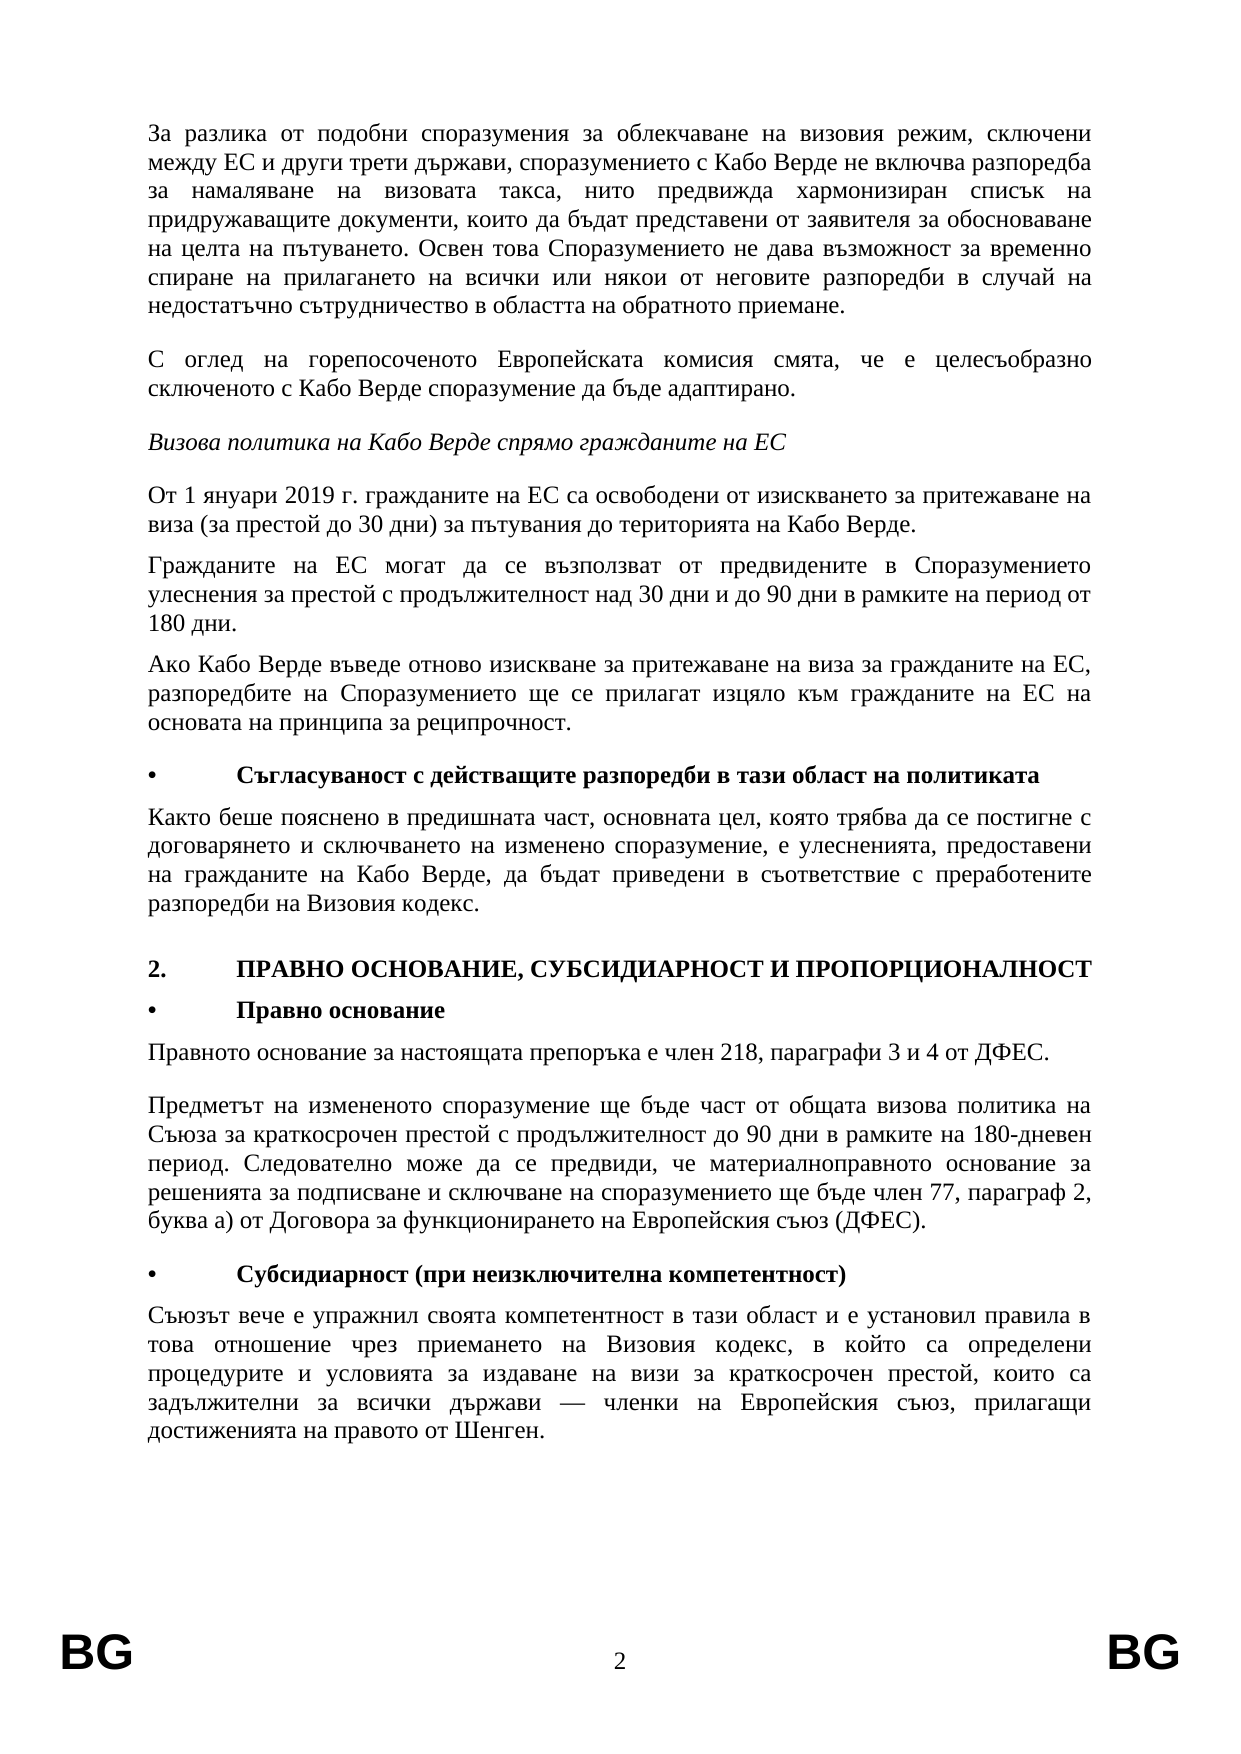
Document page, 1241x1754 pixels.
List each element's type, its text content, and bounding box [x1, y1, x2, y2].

subtitle • Правно основание [148, 996, 1093, 1024]
text Правното основание за настоящата препоръка е член 218, параграфи 3 и 4 от ДФЕС. [148, 1037, 1093, 1066]
subtitle 2. ПРАВНО ОСНОВАНИЕ, СУБСИДИАРНОСТ И ПРОПОРЦИОНАЛНОСТ [148, 954, 1093, 983]
text Предметът на измененото споразумение ще бъде част от общата визова политика на Съюза за краткосрочен престой с продължителност до 90 дни в рамките на 180-дневен период. Следователно може да се предвиди, че материалноправното основание за решенията за подписване и сключване на споразумението ще бъде член 77, параграф 2, буква а) от Договора за функционирането на Европейския съюз (ДФЕС). [148, 1091, 1093, 1234]
text Гражданите на ЕС могат да се възползват от предвидените в Споразумението улеснения за престой с продължителност над 30 дни и до 90 дни в рамките на период от 180 дни. [148, 551, 1093, 637]
text Съюзът вече е упражнил своята компетентност в тази област и е установил правила в това отношение чрез приемането на Визовия кодекс, в който са определени процедурите и условията за издаване на визи за краткосрочен престой, които са задължителни за всички държави — членки на Европейския съюз, прилагащи достиженията на правото от Шенген. [148, 1301, 1093, 1444]
text Както беше пояснено в предишната част, основната цел, която трябва да се постигне с договарянето и сключването на изменено споразумение, е улесненията, предоставени на гражданите на Кабо Верде, да бъдат приведени в съответствие с преработените разпоредби на Визовия кодекс. [148, 802, 1093, 917]
text Ако Кабо Верде въведе отново изискване за притежаване на виза за гражданите на ЕС, разпоредбите на Споразумението ще се прилагат изцяло към гражданите на ЕС на основата на принципа за реципрочност. [148, 649, 1093, 736]
subtitle • Субсидиарност (при неизключителна компетентност) [148, 1259, 1093, 1288]
text От 1 януари 2019 г. гражданите на ЕС са освободени от изискването за притежаване на виза (за престой до 30 дни) за пътувания до територията на Кабо Верде. [148, 481, 1093, 538]
text За разлика от подобни споразумения за облекчаване на визовия режим, сключени между ЕС и други трети държави, споразумението с Кабо Верде не включва разпоредба за намаляване на визовата такса, нито предвижда хармонизиран списък на придружаващите документи, които да бъдат представени от заявителя за обосноваване на целта на пътуването. Освен това Споразумението не дава възможност за временно спиране на прилагането на всички или някои от неговите разпоредби в случай на недостатъчно сътрудничество в областта на обратното приемане. [148, 118, 1093, 319]
subtitle • Съгласуваност с действащите разпоредби в тази област на политиката [148, 761, 1093, 789]
text С оглед на горепосоченото Европейската комисия смята, че е целесъобразно сключеното с Кабо Верде споразумение да бъде адаптирано. [148, 344, 1093, 402]
text Визова политика на Кабо Верде спрямо гражданите на ЕС [148, 427, 1093, 456]
